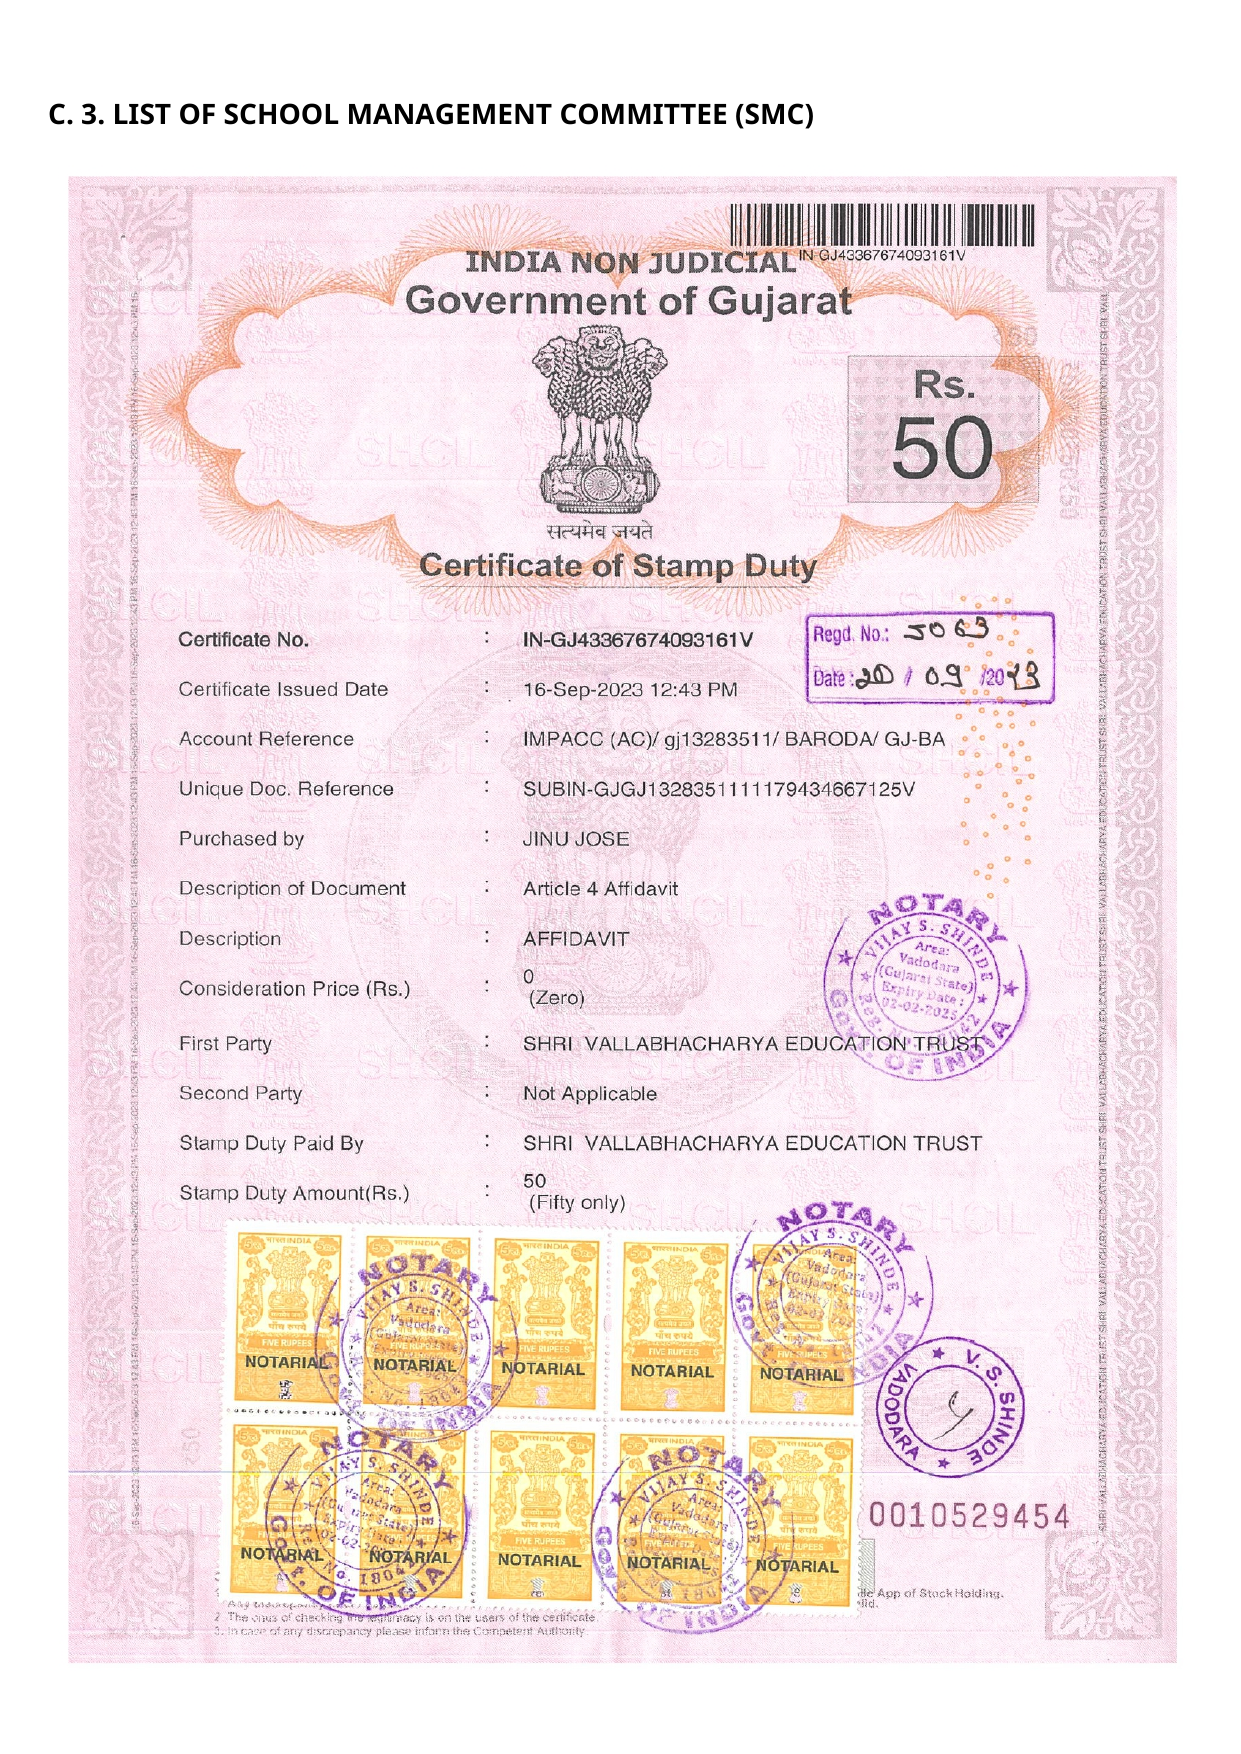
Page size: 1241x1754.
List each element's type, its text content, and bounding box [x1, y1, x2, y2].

text C. 3. LIST OF SCHOOL MANAGEMENT COMMITTEE (SMC) [48, 94, 1194, 133]
picture [57, 165, 1186, 1671]
